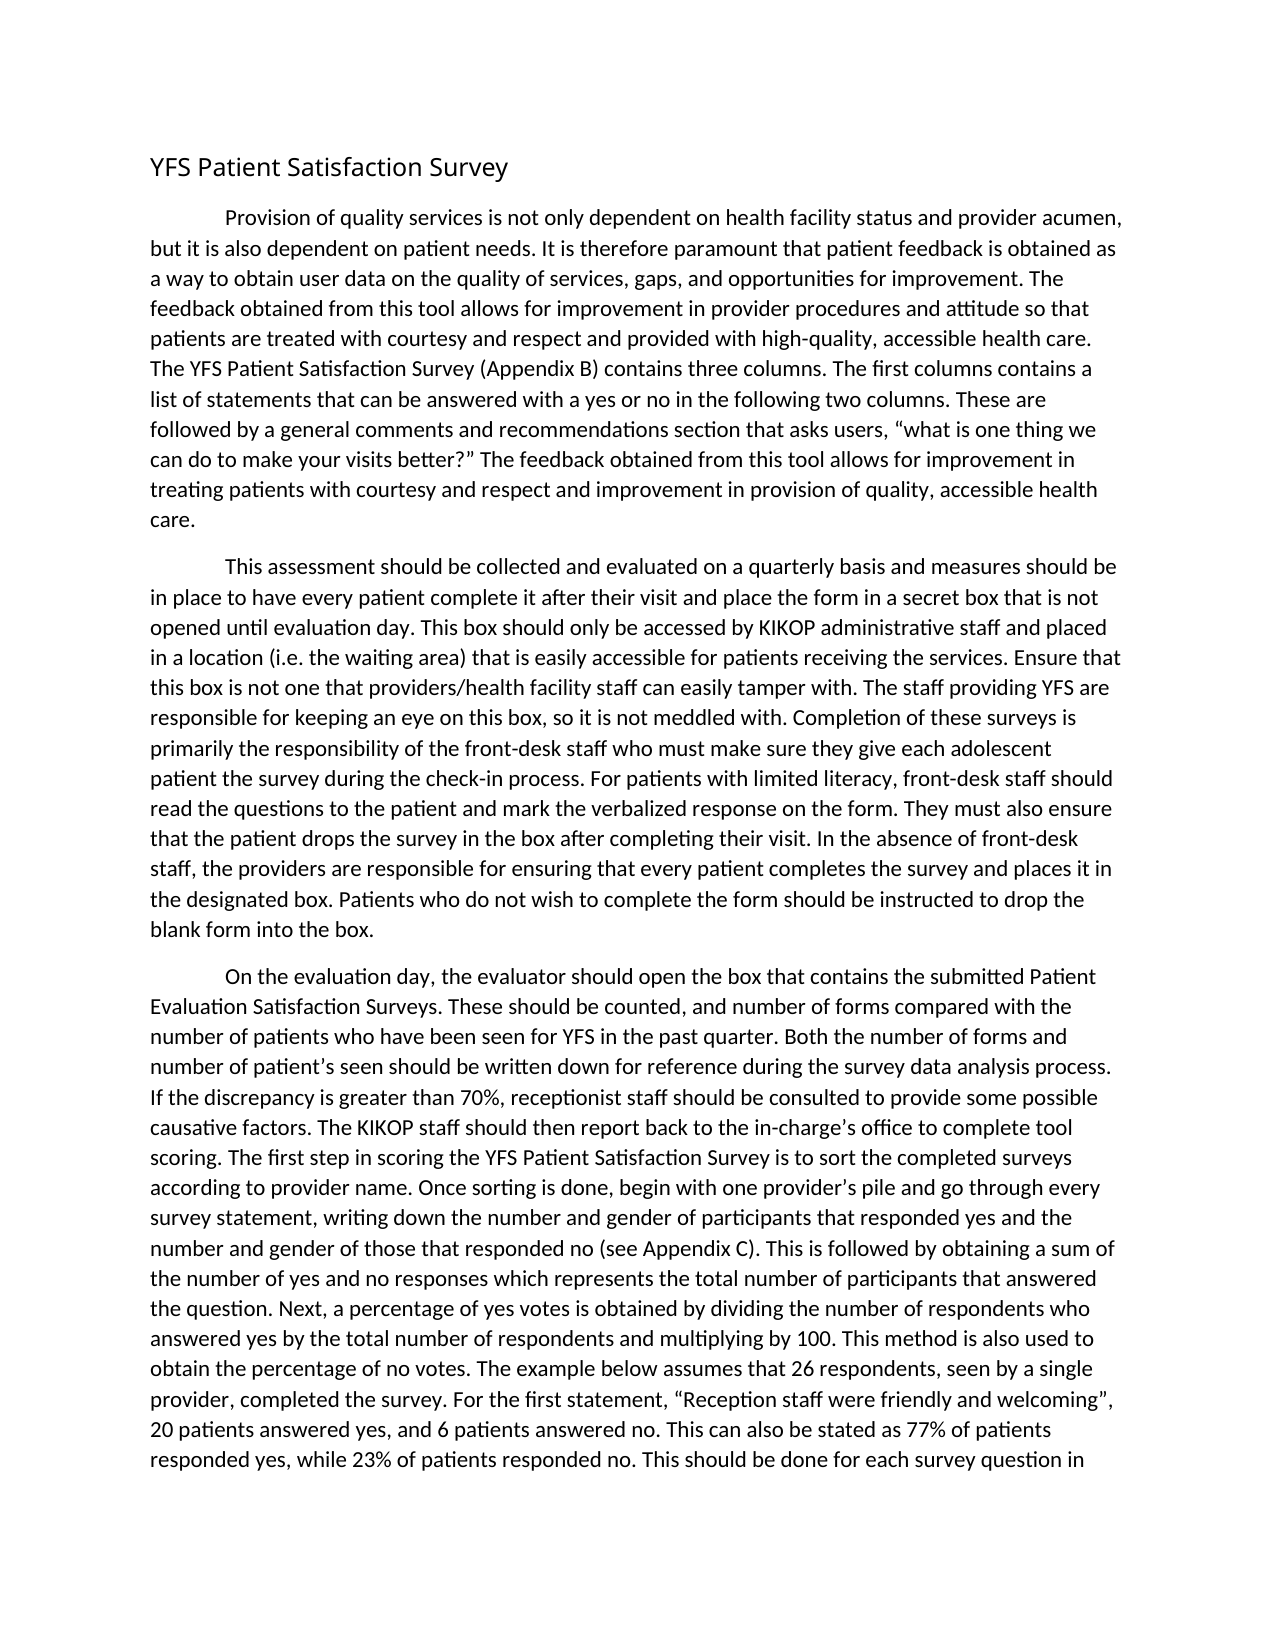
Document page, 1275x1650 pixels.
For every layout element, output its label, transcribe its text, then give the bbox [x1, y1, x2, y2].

text This assessment should be collected and evaluated on a quarterly basis and measures should be in place to have every patient complete it after their visit and place the form in a secret box that is not opened until evaluation day. This box should only be accessed by KIKOP administrative staff and placed in a location (i.e. the waiting area) that is easily accessible for patients receiving the services. Ensure that this box is not one that providers/health facility staff can easily tamper with. The staff providing YFS are responsible for keeping an eye on this box, so it is not meddled with. Completion of these surveys is primarily the responsibility of the front-desk staff who must make sure they give each adolescent patient the survey during the check-in process. For patients with limited literacy, front-desk staff should read the questions to the patient and mark the verbalized response on the form. They must also ensure that the patient drops the survey in the box after completing their visit. In the absence of front-desk staff, the providers are responsible for ensuring that every patient completes the survey and places it in the designated box. Patients who do not wish to complete the form should be instructed to drop the blank form into the box. [150, 552, 1125, 943]
text Provision of quality services is not only dependent on health facility status and provider acumen, but it is also dependent on patient needs. It is therefore paramount that patient feedback is obtained as a way to obtain user data on the quality of services, gaps, and opportunities for improvement. The feedback obtained from this tool allows for improvement in provider procedures and attitude so that patients are treated with courtesy and respect and provided with high-quality, accessible health care. The YFS Patient Satisfaction Survey (Appendix B) contains three columns. The first columns contains a list of statements that can be answered with a yes or no in the following two columns. These are followed by a general comments and recommendations section that asks users, “what is one thing we can do to make your visits better?” The feedback obtained from this tool allows for improvement in treating patients with courtesy and respect and improvement in provision of quality, accessible health care. [150, 203, 1125, 533]
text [150, 962, 1125, 1473]
text YFS Patient Satisfaction Survey [150, 150, 1125, 184]
